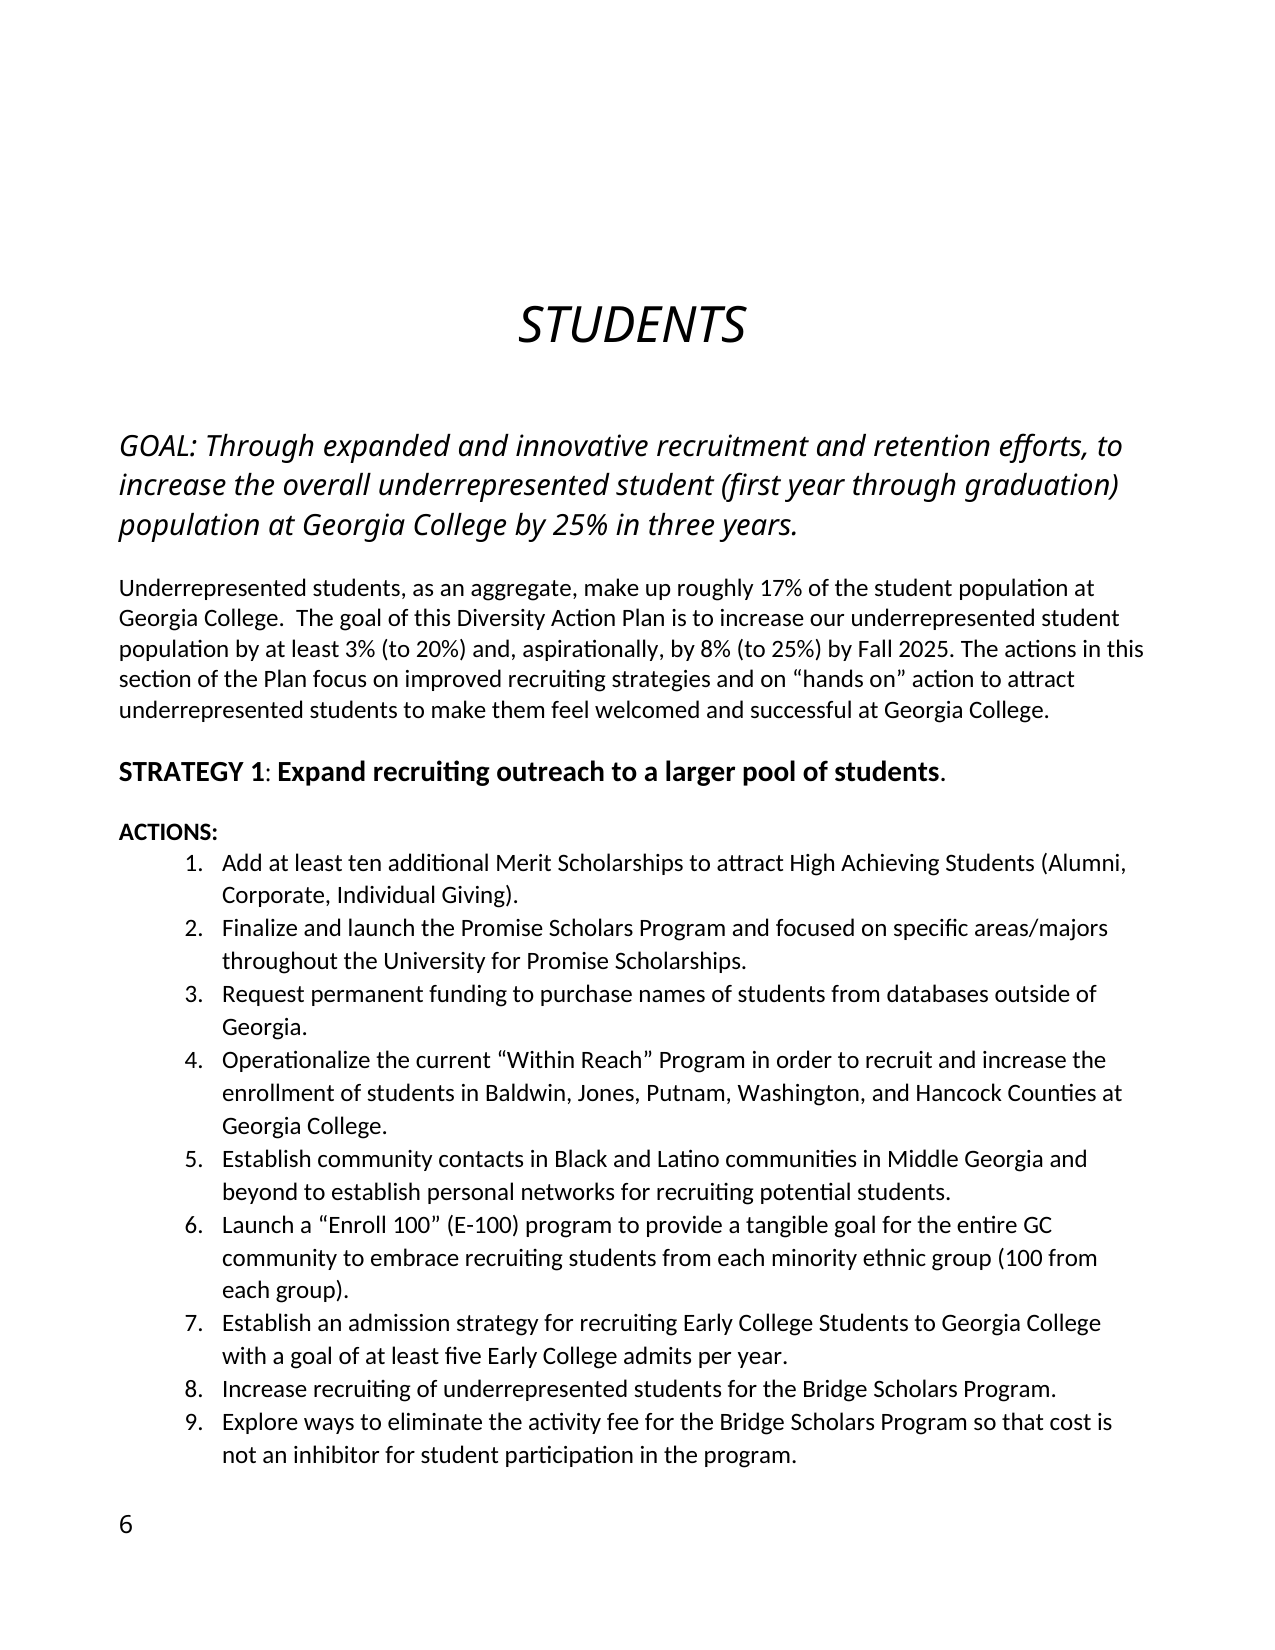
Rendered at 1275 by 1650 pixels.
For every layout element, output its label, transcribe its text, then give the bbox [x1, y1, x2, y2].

text Underrepresented students, as an aggregate, make up roughly 17% of the student population at Georgia College. The goal of this Diversity Action Plan is to increase our underrepresented student population by at least 3% (to 20%) and, aspirationally, by 8% (to 25%) by Fall 2025. The actions in this section of the Plan focus on improved recruiting strategies and on “hands on” action to attract underrepresented students to make them feel welcomed and successful at Georgia College. [119, 572, 1152, 724]
list Establish an admission strategy for recruiting Early College Students to Georgia College with a goal of at least five Early College admits per year. [184, 1308, 1152, 1371]
text STRATEGY 1: Expand recruiting outreach to a larger pool of students. [119, 753, 1152, 788]
text ACTIONS: [119, 816, 1152, 847]
list Establish community contacts in Black and Latino communities in Middle Georgia and beyond to establish personal networks for recruiting potential students. [184, 1143, 1152, 1206]
list Request permanent funding to purchase names of students from databases outside of Georgia. [184, 978, 1152, 1042]
list Increase recruiting of underrepresented students for the Bridge Scholars Program. [184, 1373, 1152, 1404]
list Launch a “Enroll 100” (E-100) program to provide a tangible goal for the entire GC community to embrace recruiting students from each minority ethnic group (100 from each group). [184, 1209, 1152, 1305]
list Add at least ten additional Merit Scholarships to attract High Achieving Students (Alumni, Corporate, Individual Giving). [184, 847, 1152, 910]
list Explore ways to eliminate the activity fee for the Bridge Scholars Program so that cost is not an inhibitor for student participation in the program. [184, 1406, 1152, 1470]
list Finalize and launch the Promise Scholars Program and focused on specific areas/majors throughout the University for Promise Scholarships. [184, 913, 1152, 976]
list Operationalize the current “Within Reach” Program in order to recruit and increase the enrollment of students in Baldwin, Jones, Putnam, Washington, and Hancock Counties at Georgia College. [184, 1044, 1152, 1141]
text STUDENTS [119, 289, 1152, 357]
text GOAL: Through expanded and innovative recruitment and retention efforts, to increase the overall underrepresented student (first year through graduation) population at Georgia College by 25% in three years. [119, 425, 1152, 544]
